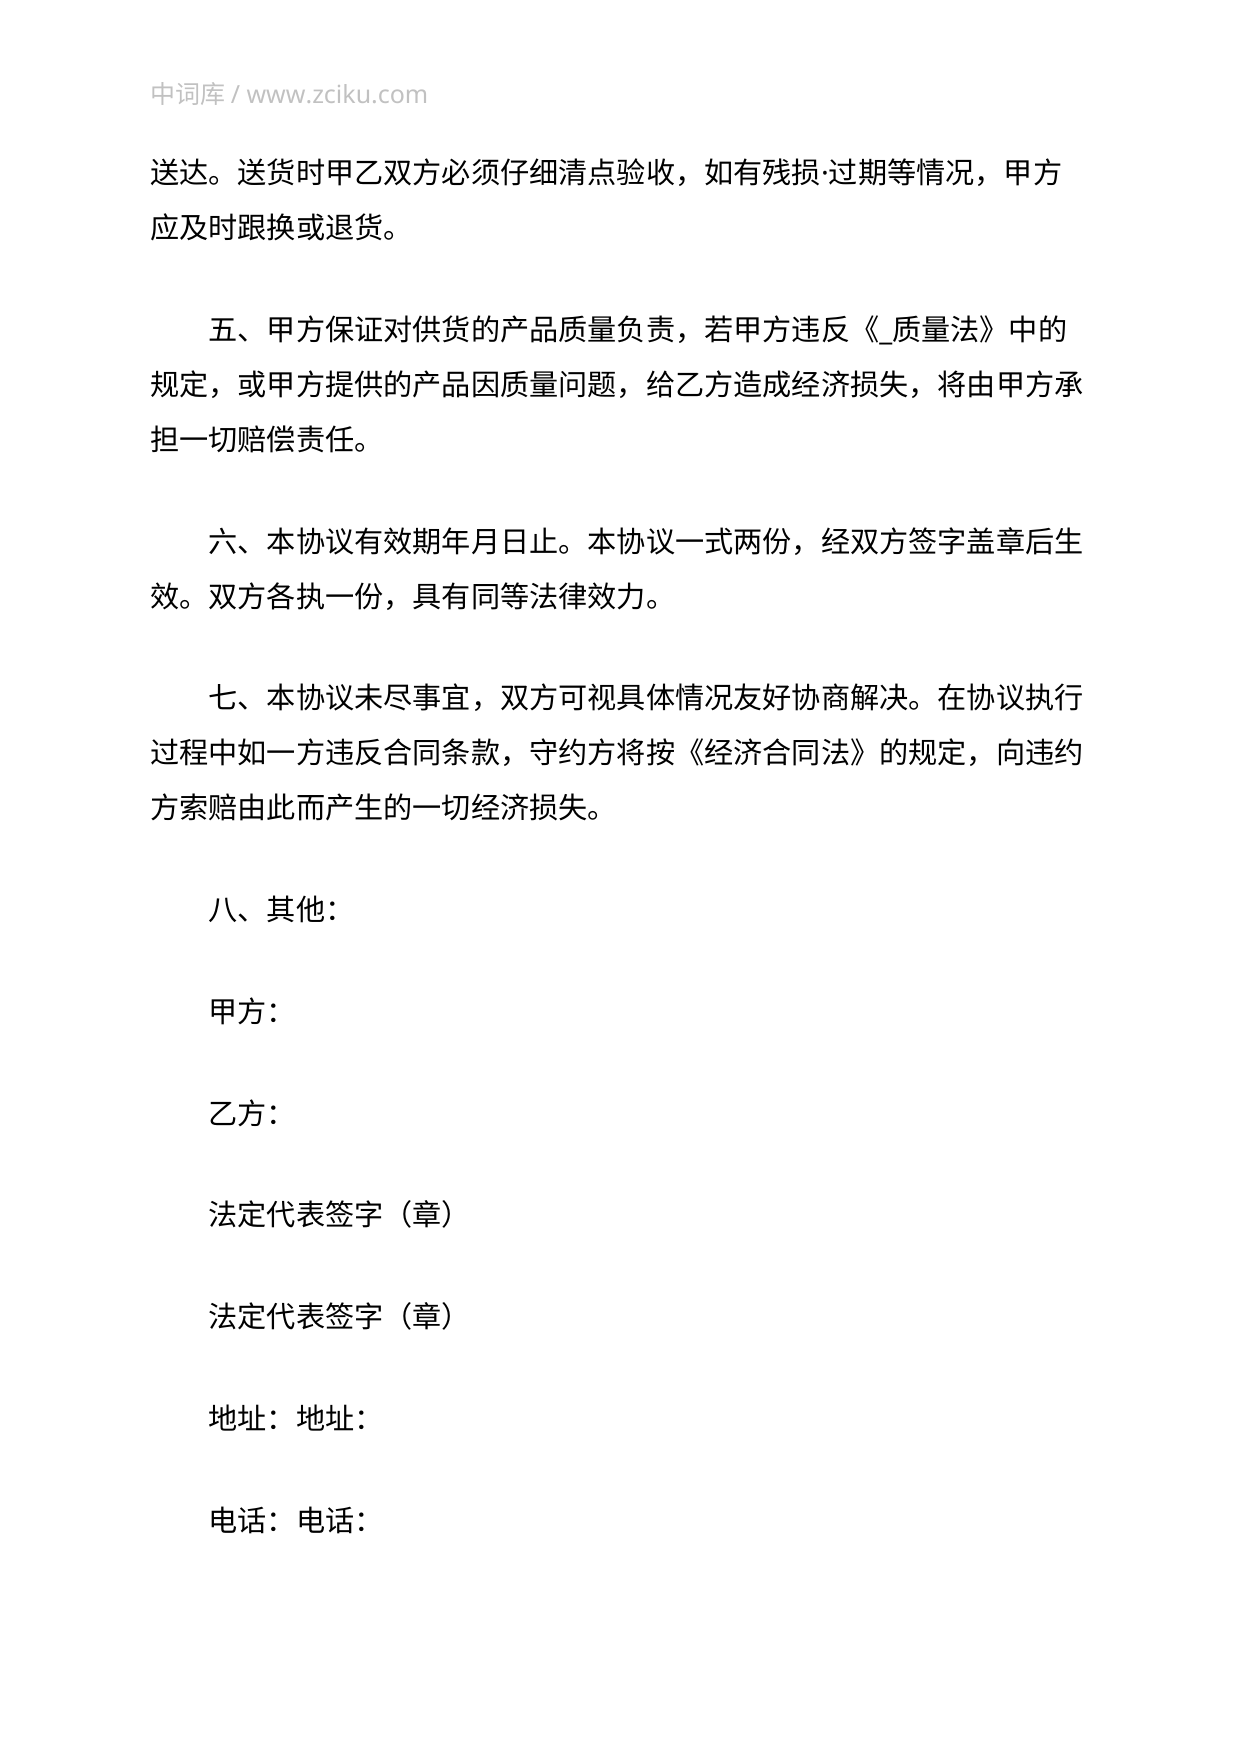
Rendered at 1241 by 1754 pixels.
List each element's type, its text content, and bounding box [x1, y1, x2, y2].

text 七、本协议未尽事宜，双方可视具体情况友好协商解决。在协议执行过程中如一方违反合同条款，守约方将按《经济合同法》的规定，向违约方索赔由此而产生的一切经济损失。 [150, 675, 1090, 827]
text 甲方： [150, 988, 1090, 1031]
text 法定代表签字（章） [150, 1192, 1090, 1234]
text 电话：电话： [150, 1497, 1090, 1539]
text 八、其他： [150, 887, 1090, 929]
text 乙方： [150, 1090, 1090, 1132]
text 六、本协议有效期年月日止。本协议一式两份，经双方签字盖章后生效。双方各执一份，具有同等法律效力。 [150, 518, 1090, 616]
text 五、甲方保证对供货的产品质量负责，若甲方违反《_质量法》中的规定，或甲方提供的产品因质量问题，给乙方造成经济损失，将由甲方承担一切赔偿责任。 [150, 307, 1090, 459]
text 法定代表签字（章） [150, 1294, 1090, 1336]
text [150, 150, 1090, 247]
text 地址：地址： [150, 1396, 1090, 1438]
